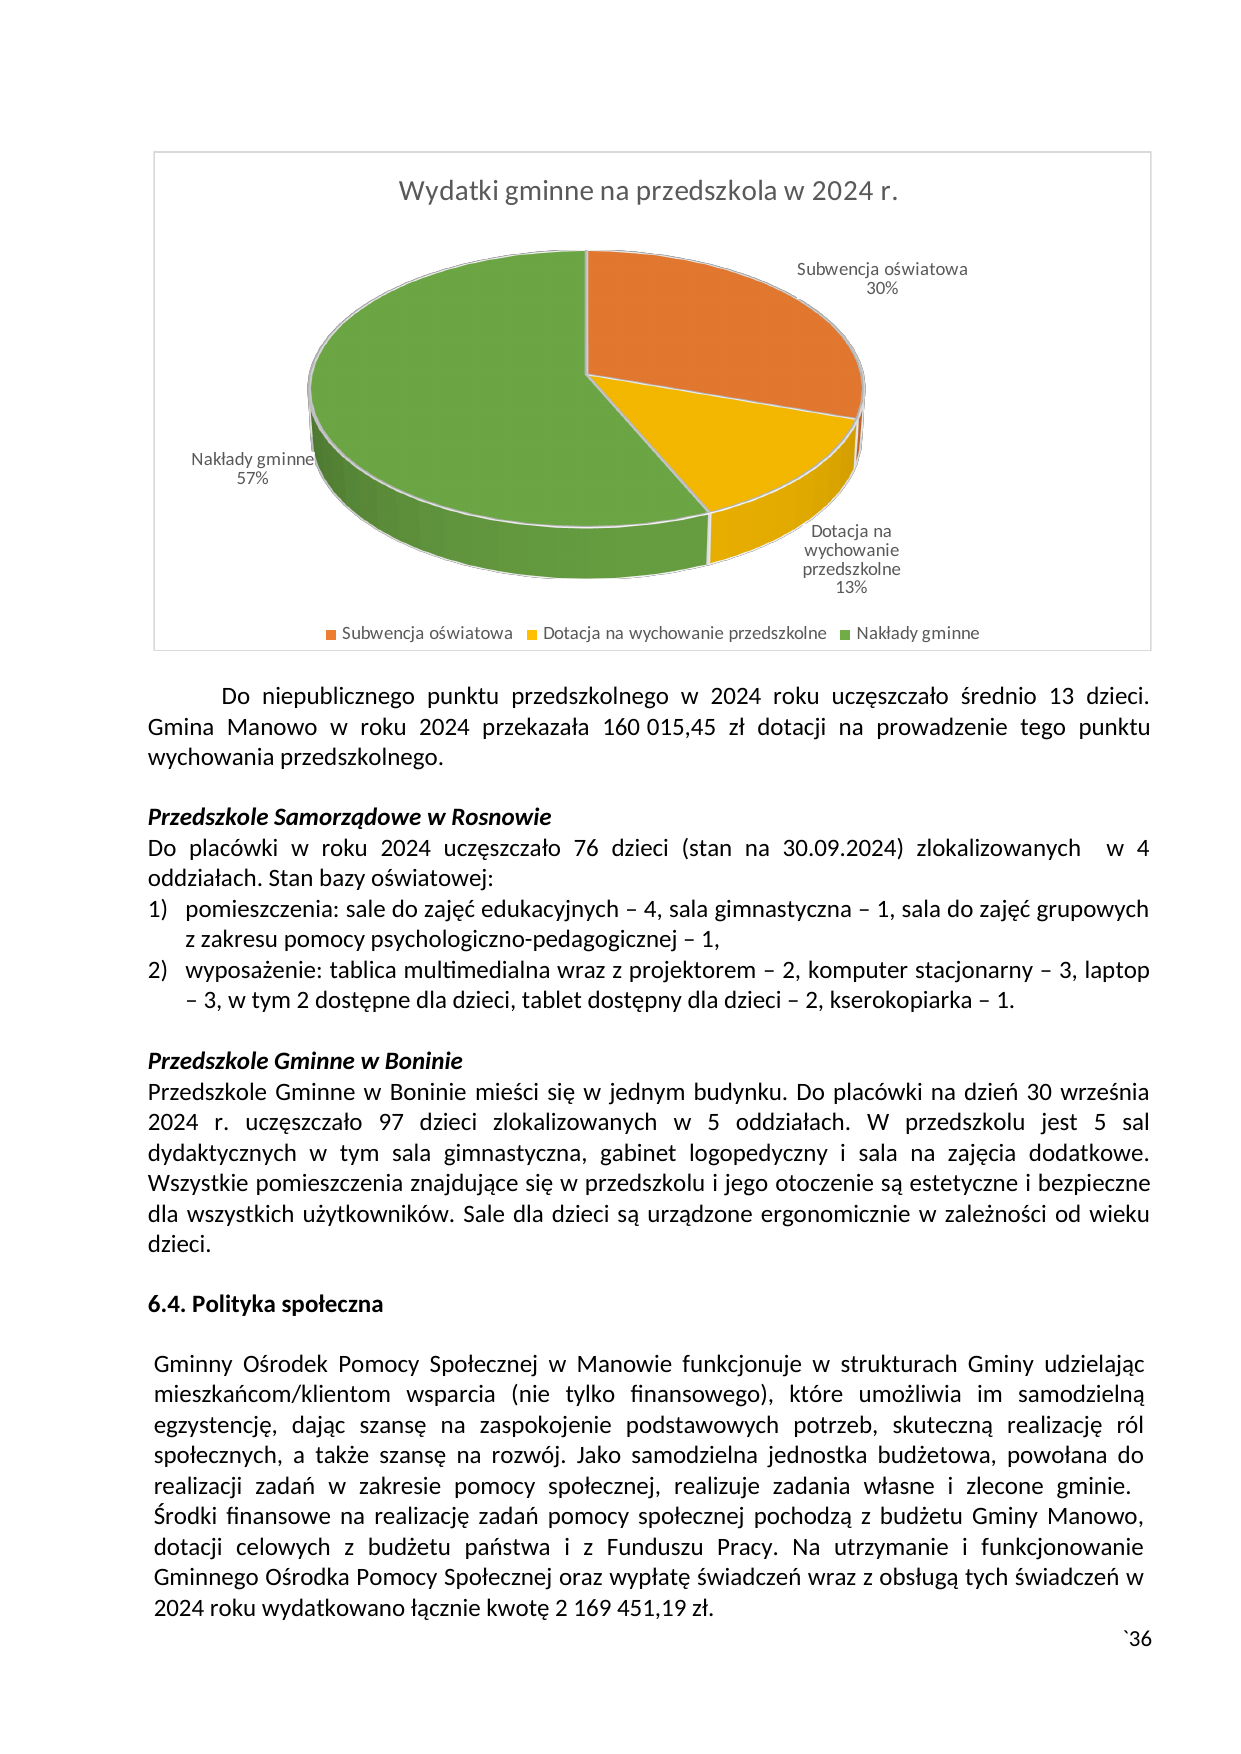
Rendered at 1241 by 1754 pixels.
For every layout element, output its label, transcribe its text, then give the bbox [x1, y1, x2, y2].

text Do placówki w roku 2024 uczęszczało 76 dzieci (stan na 30.09.2024) zlokalizowanych w 4 oddziałach. Stan bazy oświatowej: [148, 832, 1152, 893]
text Do niepublicznego punktu przedszkolnego w 2024 roku uczęszczało średnio 13 dzieci. Gmina Manowo w roku 2024 przekazała 160 015,45 zł dotacji na prowadzenie tego punktu wychowania przedszkolnego. [148, 144, 1152, 772]
text Przedszkole Gminne w Boninie mieści się w jednym budynku. Do placówki na dzień 30 września 2024 r. uczęszczało 97 dzieci zlokalizowanych w 5 oddziałach. W przedszkolu jest 5 sal dydaktycznych w tym sala gimnastyczna, gabinet logopedyczny i sala na zajęcia dodatkowe. Wszystkie pomieszczenia znajdujące się w przedszkolu i jego otoczenie są estetyczne i bezpieczne dla wszystkich użytkowników. Sale dla dzieci są urządzone ergonomicznie w zależności od wieku dzieci. [148, 1076, 1152, 1259]
list wyposażenie: tablica multimedialna wraz z projektorem – 2, komputer stacjonarny – 3, laptop – 3, w tym 2 dostępne dla dzieci, tablet dostępny dla dzieci – 2, kserokopiarka – 1. [148, 954, 1152, 1015]
text Przedszkole Samorządowe w Rosnowie [148, 801, 1152, 832]
text 6.4. Polityka społeczna [148, 1288, 1152, 1319]
text Gminny Ośrodek Pomocy Społecznej w Manowie funkcjonuje w strukturach Gminy udzielając mieszkańcom/klientom wsparcia (nie tylko finansowego), które umożliwia im samodzielną egzystencję, dając szansę na zaspokojenie podstawowych potrzeb, skuteczną realizację ról społecznych, a także szansę na rozwój. Jako samodzielna jednostka budżetowa, powołana do realizacji zadań w zakresie pomocy społecznej, realizuje zadania własne i zlecone gminie. Środki finansowe na realizację zadań pomocy społecznej pochodzą z budżetu Gminy Manowo, dotacji celowych z budżetu państwa i z Funduszu Pracy. Na utrzymanie i funkcjonowanie Gminnego Ośrodka Pomocy Społecznej oraz wypłatę świadczeń wraz z obsługą tych świadczeń w 2024 roku wydatkowano łącznie kwotę 2 169 451,19 zł. [153, 1348, 1146, 1622]
text Przedszkole Gminne w Boninie [148, 1045, 1152, 1076]
list pomieszczenia: sale do zajęć edukacyjnych – 4, sala gimnastyczna – 1, sala do zajęć grupowych z zakresu pomocy psychologiczno-pedagogicznej – 1, [148, 893, 1152, 954]
